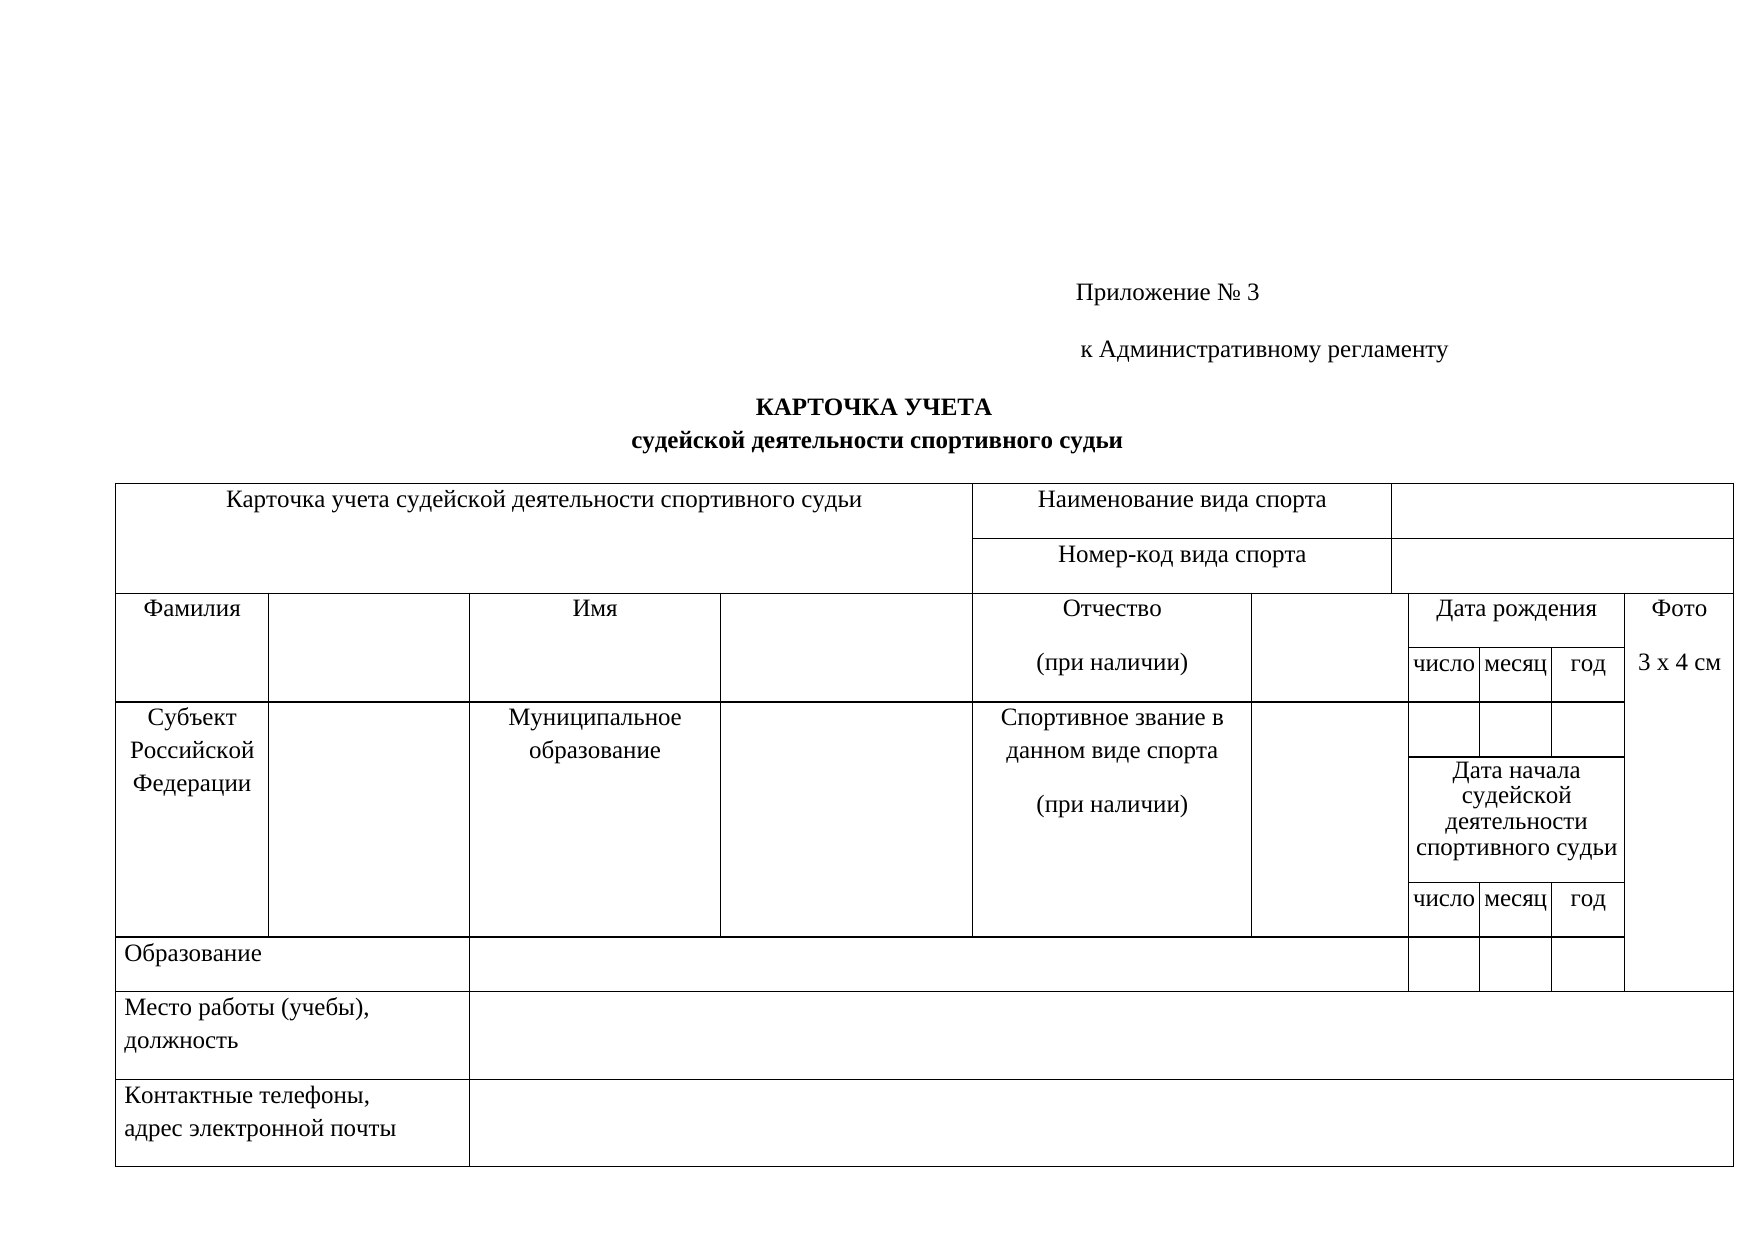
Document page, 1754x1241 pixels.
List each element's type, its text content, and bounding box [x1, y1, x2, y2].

text к Административному регламенту [118, 334, 1636, 363]
table_cell [1480, 703, 1551, 756]
table_cell [470, 992, 1733, 1079]
text Приложение № 3 [118, 277, 1636, 305]
table_cell [470, 938, 1408, 991]
table_cell число [1409, 648, 1479, 701]
table_header [1392, 484, 1733, 538]
table_cell [470, 1080, 1733, 1166]
table_cell [269, 703, 469, 936]
table_cell [1392, 539, 1733, 592]
table_cell Отчество (при наличии) [973, 594, 1251, 701]
table_cell [1552, 703, 1624, 756]
table_cell Муниципальное образование [470, 703, 720, 936]
table_cell [721, 594, 972, 701]
table_cell Субъект Российской Федерации [116, 703, 268, 936]
table_cell [1409, 938, 1479, 991]
table_cell [1552, 938, 1624, 991]
table_cell [1252, 703, 1408, 936]
table_cell [721, 703, 972, 936]
table_cell [269, 594, 469, 701]
table_cell год [1552, 648, 1624, 701]
table_cell месяц [1480, 648, 1551, 701]
table_cell год [1552, 883, 1624, 936]
table_cell Фото 3 х 4 см [1625, 594, 1733, 991]
table_cell Контактные телефоны, адрес электронной почты [116, 1080, 469, 1166]
table_cell Дата рождения [1409, 594, 1624, 647]
table_cell число [1409, 883, 1479, 936]
table_cell Образование [116, 938, 469, 991]
table_header Карточка учета судейской деятельности спортивного судьи [116, 484, 972, 592]
table_cell Номер-код вида спорта [973, 539, 1391, 592]
table_cell Имя [470, 594, 720, 701]
table_cell [1409, 703, 1479, 756]
table_cell месяц [1480, 883, 1551, 936]
text КАРТОЧКА УЧЕТА судейской деятельности спортивного судьи [118, 392, 1636, 453]
table_cell Спортивное звание в данном виде спорта (при наличии) [973, 703, 1251, 936]
table_cell Дата начала судейской деятельности спортивного судьи [1409, 758, 1624, 882]
table_cell Фамилия [116, 594, 268, 701]
table_cell [1252, 594, 1408, 701]
table_header Наименование вида спорта [973, 484, 1391, 538]
table_cell [1480, 938, 1551, 991]
table_cell Место работы (учебы), должность [116, 992, 469, 1079]
